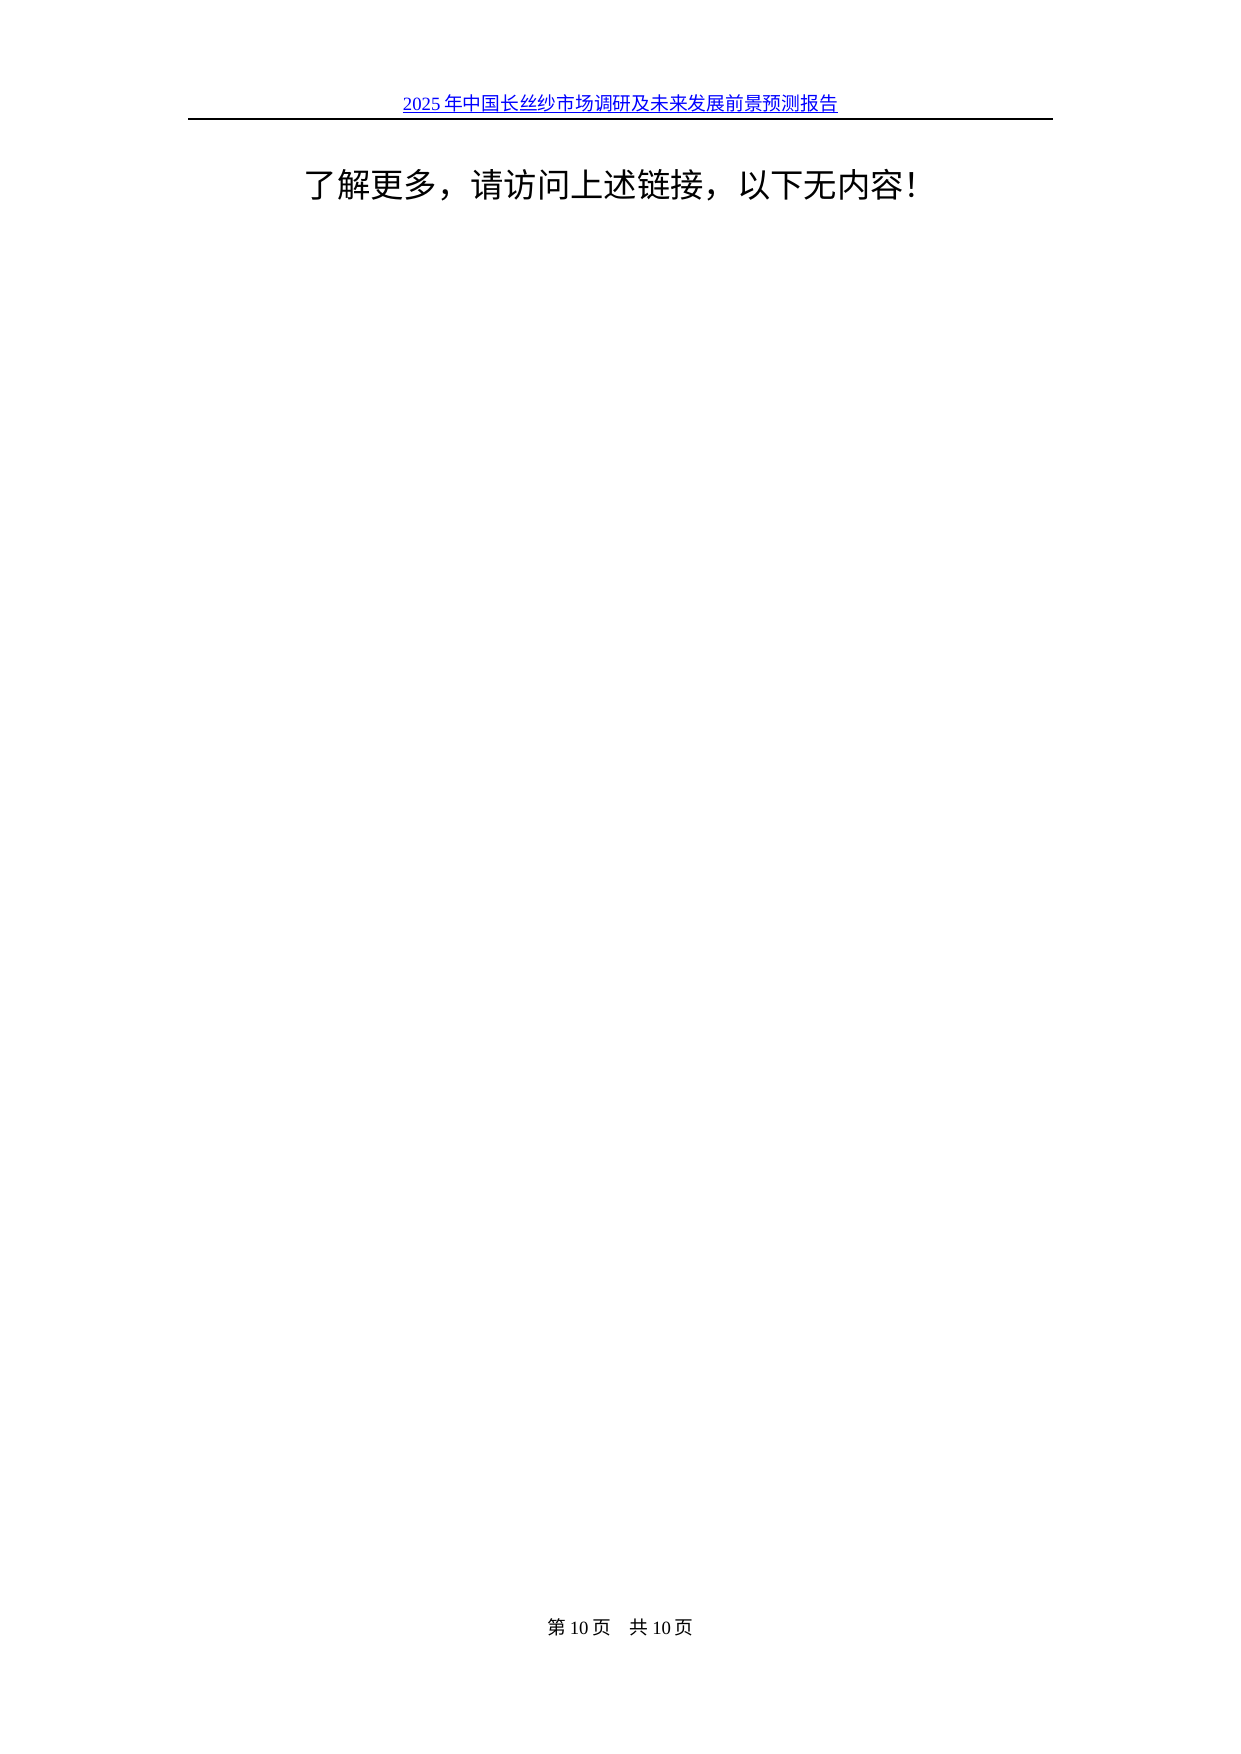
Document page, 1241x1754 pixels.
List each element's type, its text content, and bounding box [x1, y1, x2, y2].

title 了解更多，请访问上述链接，以下无内容！ [187, 150, 1053, 215]
